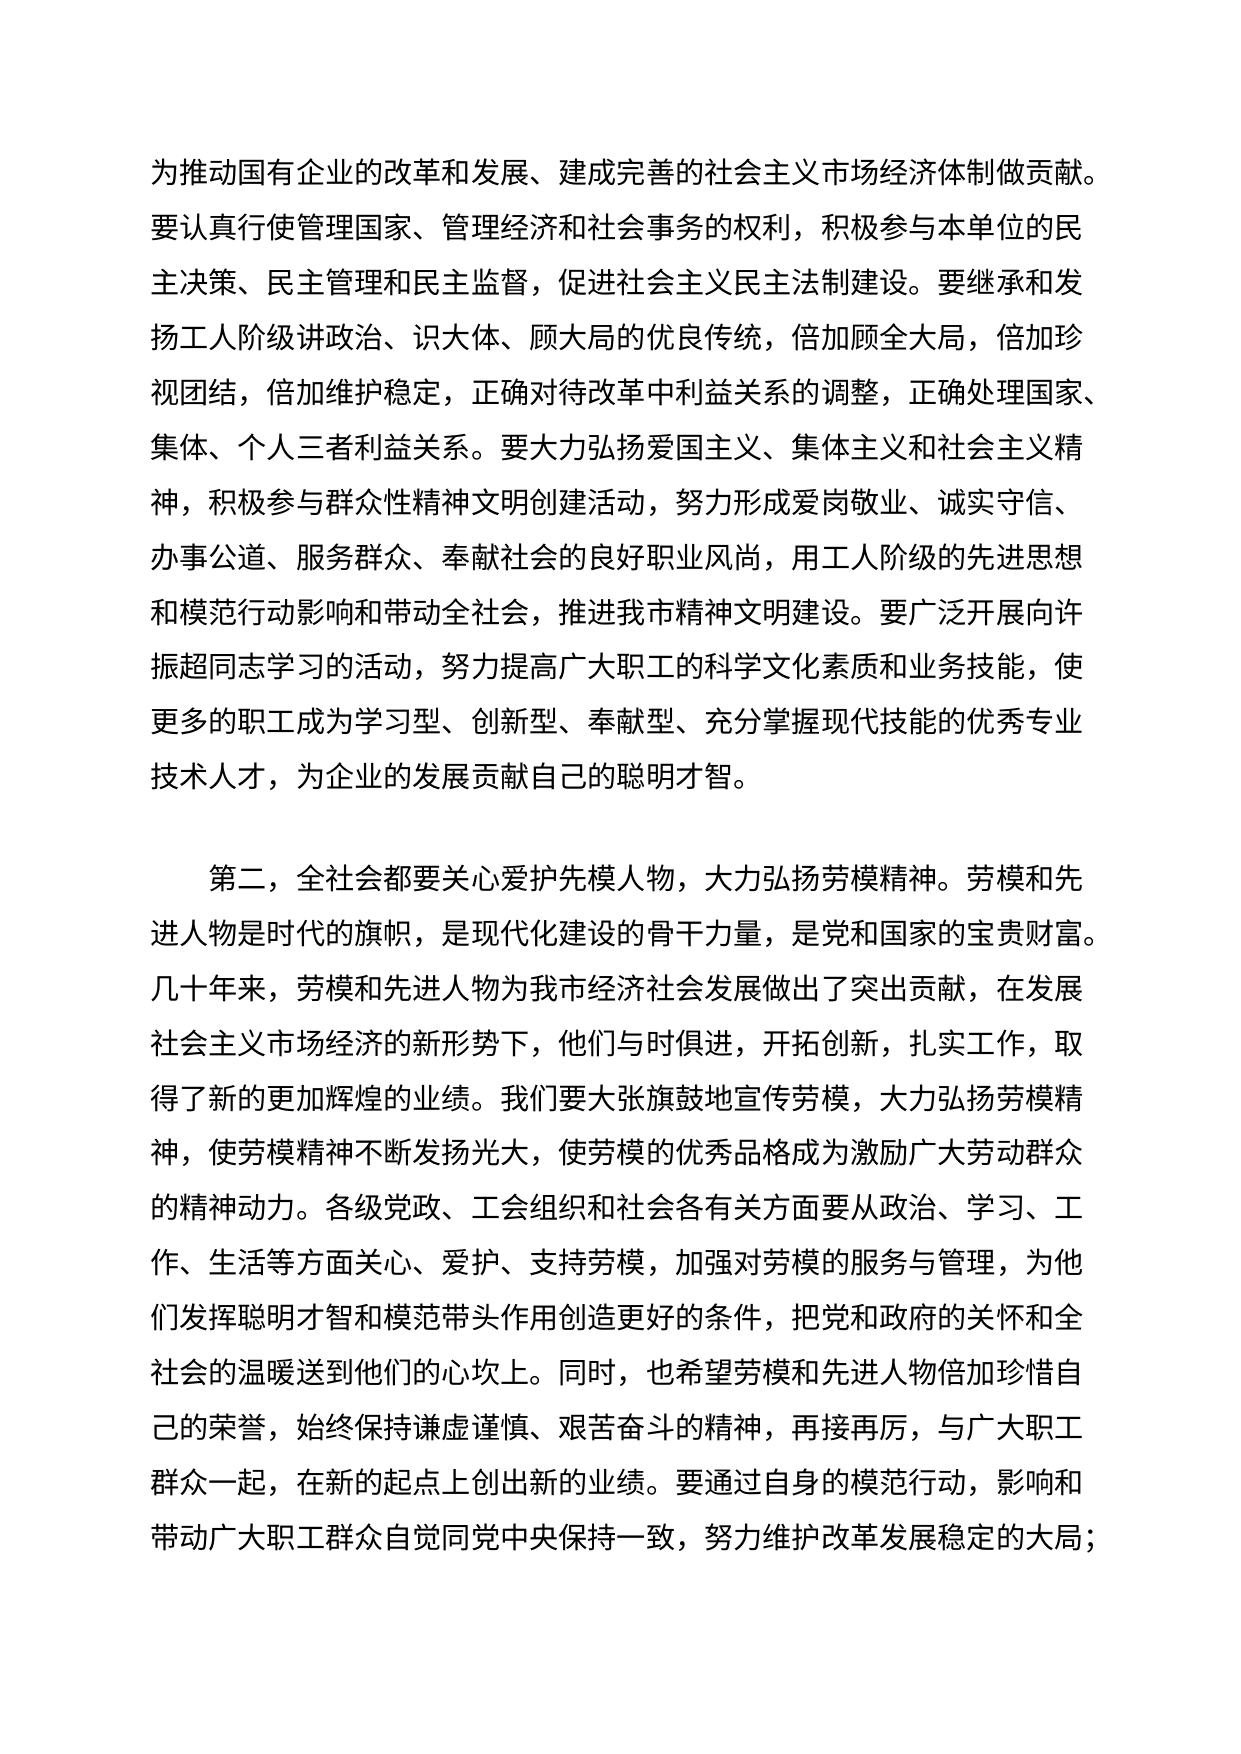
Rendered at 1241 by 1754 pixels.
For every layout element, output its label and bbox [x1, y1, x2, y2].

text [150, 150, 1090, 796]
text [150, 856, 1090, 1557]
